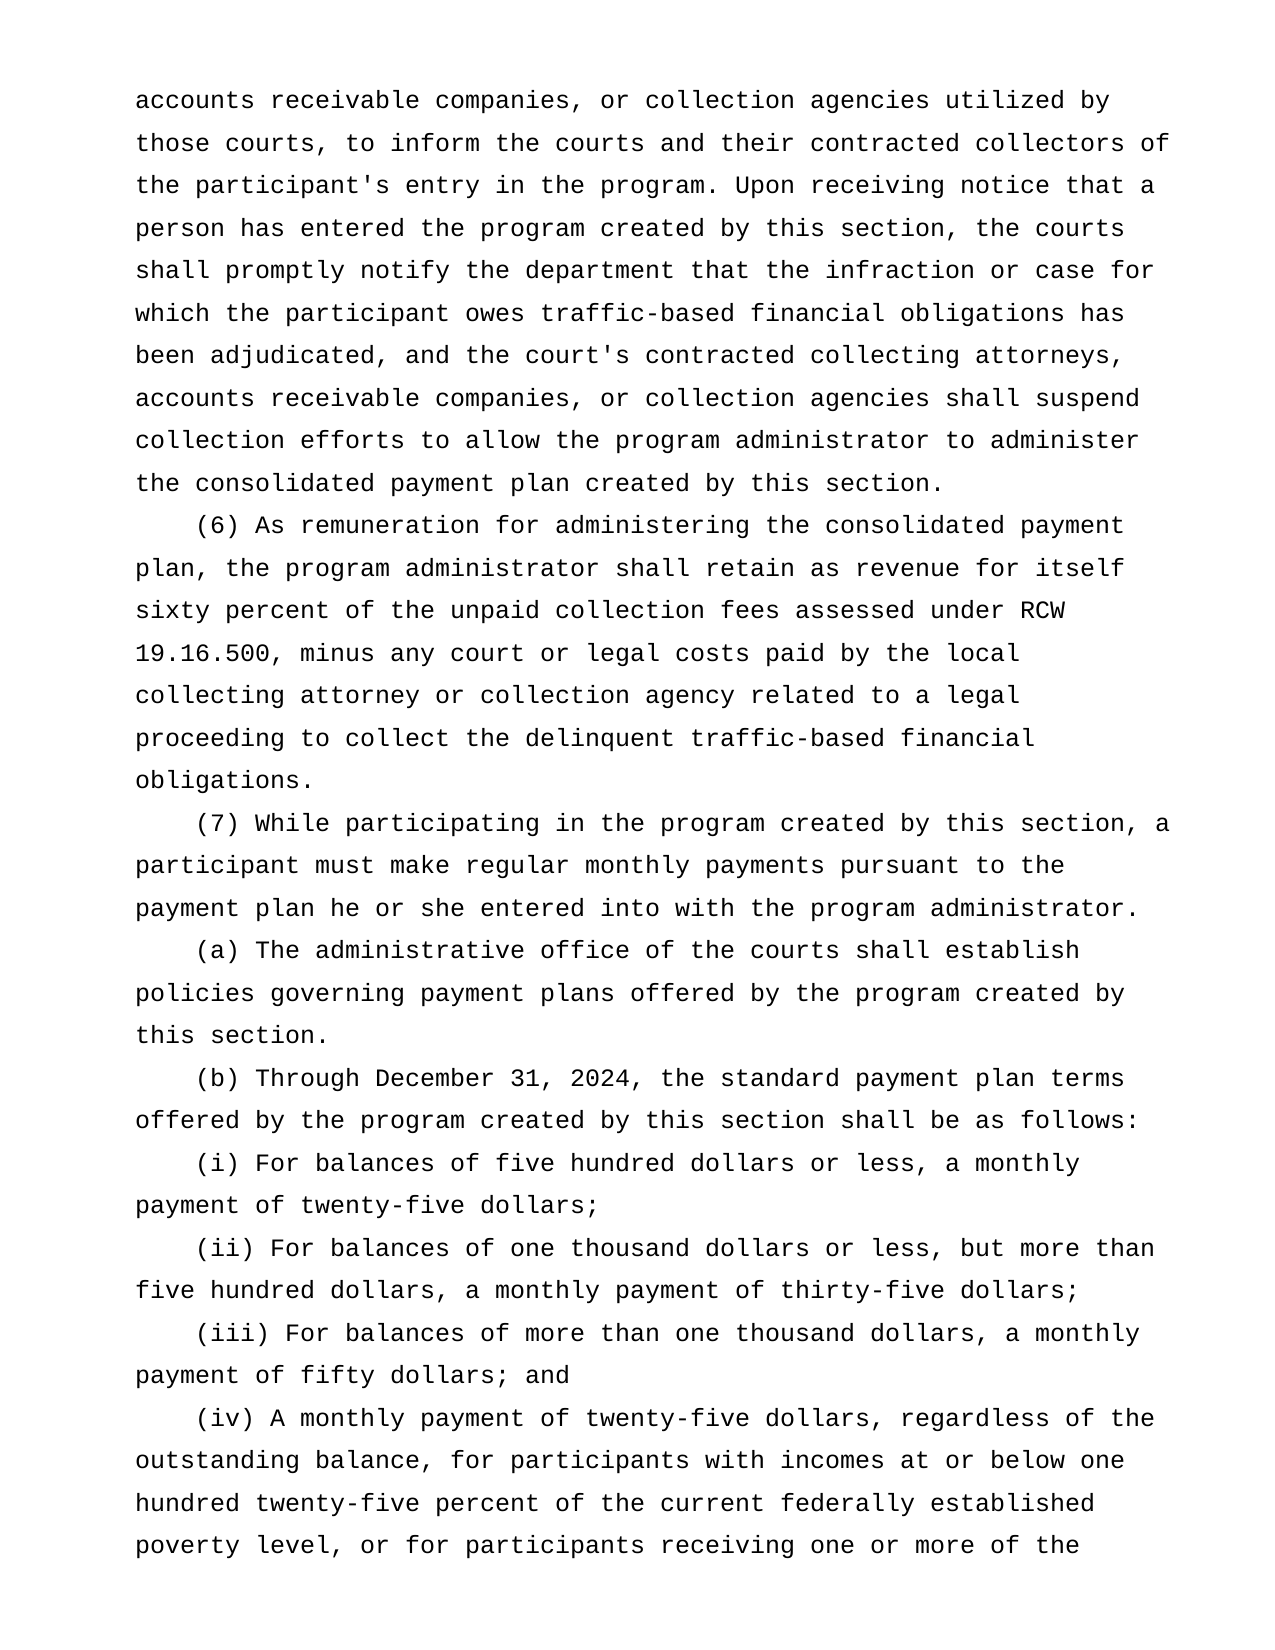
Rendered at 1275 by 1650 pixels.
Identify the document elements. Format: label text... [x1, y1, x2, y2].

text (i) For balances of five hundred dollars or less, a monthly payment of twenty-five dollars; [135, 1137, 1170, 1222]
text (ii) For balances of one thousand dollars or less, but more than five hundred dollars, a monthly payment of thirty-five dollars; [135, 1222, 1170, 1307]
text (iii) For balances of more than one thousand dollars, a monthly payment of fifty dollars; and [135, 1307, 1170, 1392]
text (b) Through December 31, 2024, the standard payment plan terms offered by the program created by this section shall be as follows: [135, 1052, 1170, 1137]
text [135, 1392, 1170, 1562]
text (6) As remuneration for administering the consolidated payment plan, the program administrator shall retain as revenue for itself sixty percent of the unpaid collection fees assessed under RCW 19.16.500, minus any court or legal costs paid by the local collecting attorney or collection agency related to a legal proceeding to collect the delinquent traffic-based financial obligations. [135, 500, 1170, 797]
text (7) While participating in the program created by this section, a participant must make regular monthly payments pursuant to the payment plan he or she entered into with the program administrator. [135, 797, 1170, 925]
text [135, 75, 1170, 500]
text (a) The administrative office of the courts shall establish policies governing payment plans offered by the program created by this section. [135, 925, 1170, 1052]
